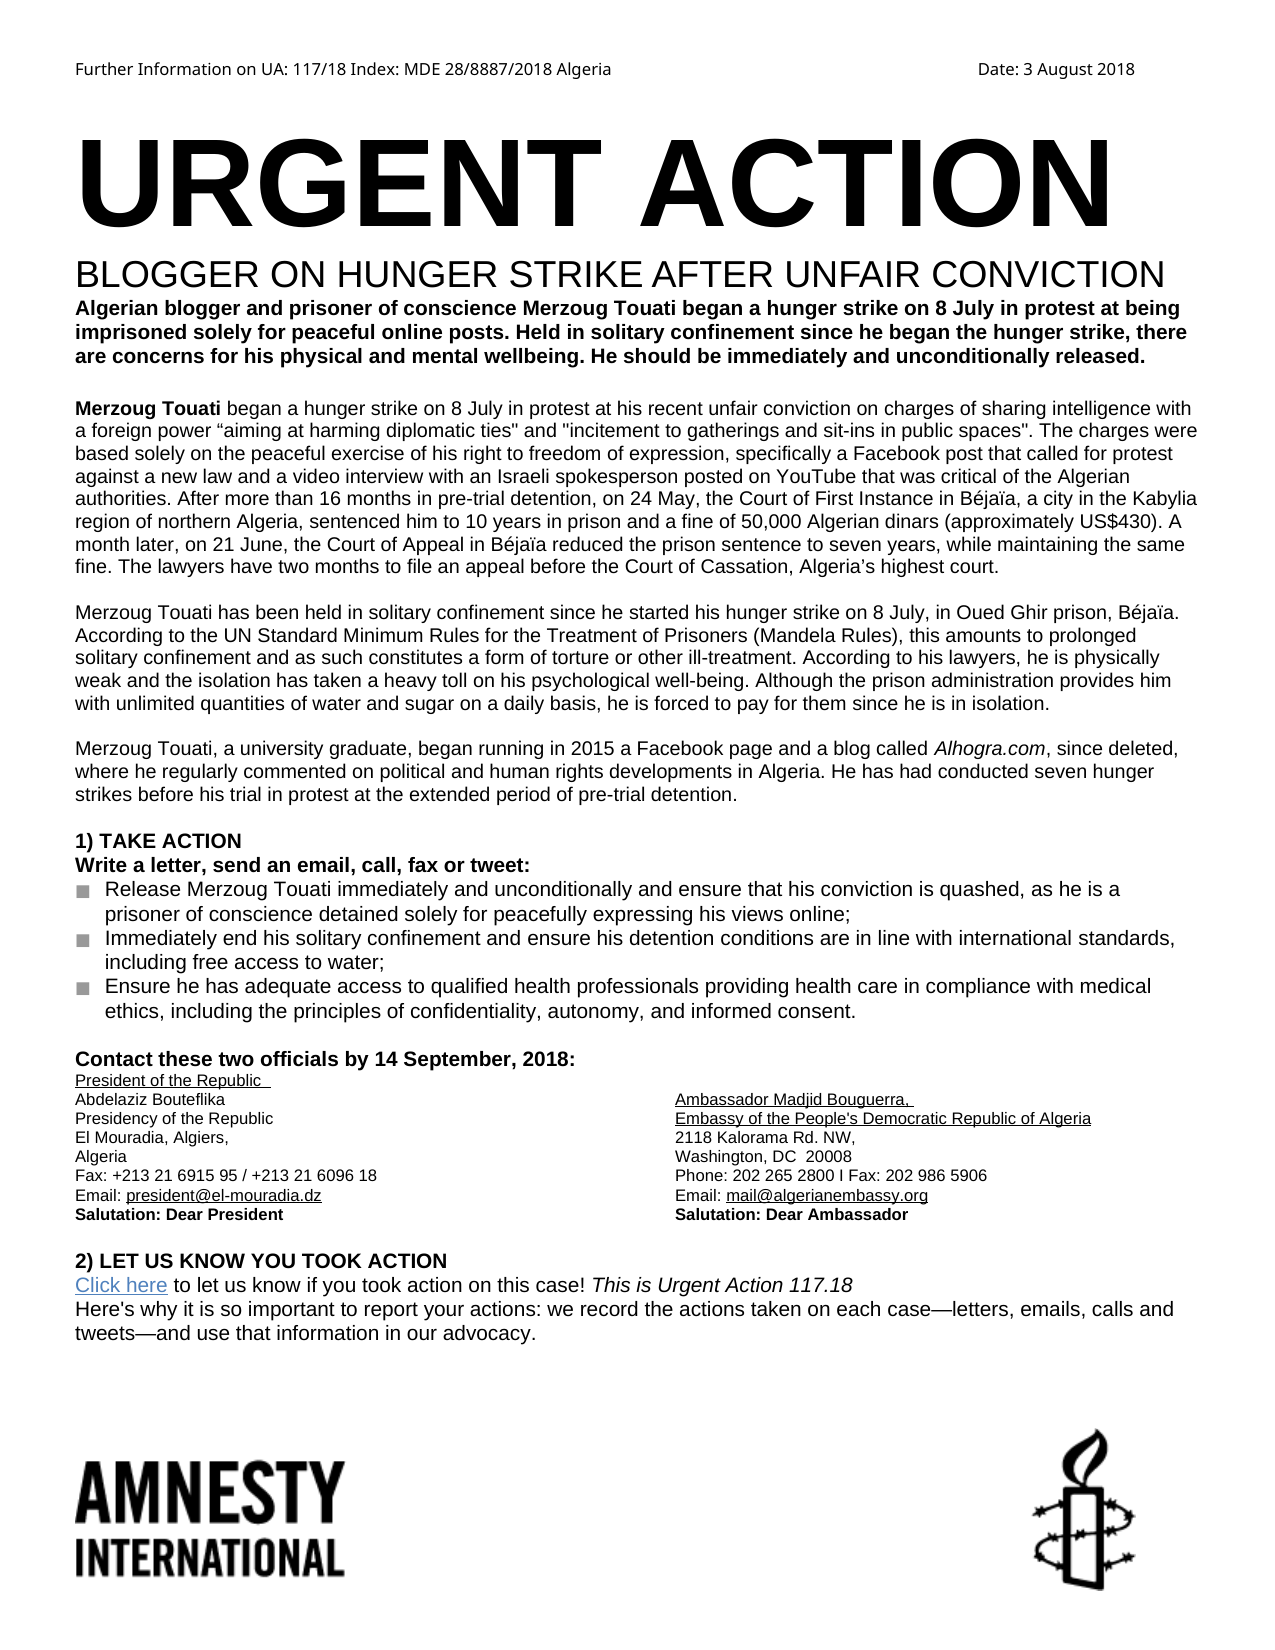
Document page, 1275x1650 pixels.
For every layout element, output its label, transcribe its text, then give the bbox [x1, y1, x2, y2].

subtitle URGENT ACTION [75, 109, 1200, 253]
subtitle Fax: +213 21 6915 95 / +213 21 6096 18 [75, 1166, 600, 1185]
subtitle Write a letter, send an email, call, fax or tweet: [75, 853, 1200, 877]
subtitle Contact these two officials by 14 September, 2018: [75, 1046, 1200, 1070]
subtitle El Mouradia, Algiers, [75, 1128, 600, 1147]
text Algerian blogger and prisoner of conscience Merzoug Touati began a hunger strike on 8 July in protest at being imprisoned solely for peaceful online posts. Held in solitary confinement since he began the hunger strike, there are concerns for his physical and mental wellbeing. He should be immediately and unconditionally released. [75, 296, 1200, 368]
text BLOGGER oN HUNGER STRIKE AFTER UNFAIR CONVICTION [75, 253, 1200, 296]
list Immediately end his solitary confinement and ensure his detention conditions are in line with international standards, including free access to water; [75, 926, 1200, 974]
subtitle Abdelaziz Bouteflika [75, 1089, 600, 1109]
text 2) LET US KNOW YOU TOOK ACTION Click here to let us know if you took action on this case! This is Urgent Action 117.18 Here's why it is so important to report your actions: we record the actions taken on each case—letters, emails, calls and tweets—and use that information in our advocacy. [10, 1236, 1264, 1409]
subtitle Email: president@el-mouradia.dz [75, 1185, 600, 1204]
text Merzoug Touati has been held in solitary confinement since he started his hunger strike on 8 July, in Oued Ghir prison, Béjaïa. According to the UN Standard Minimum Rules for the Treatment of Prisoners (Mandela Rules), this amounts to prolonged solitary confinement and as such constitutes a form of torture or other ill-treatment. According to his lawyers, he is physically weak and the isolation has taken a heavy toll on his psychological well-being. Although the prison administration provides him with unlimited quantities of water and sugar on a daily basis, he is forced to pay for them since he is in isolation. [75, 601, 1200, 714]
list Ensure he has adequate access to qualified health professionals providing health care in compliance with medical ethics, including the principles of confidentiality, autonomy, and informed consent. [75, 974, 1200, 1022]
subtitle Algeria [75, 1147, 600, 1166]
text Embassy of the People's Democratic Republic of Algeria [675, 1109, 1200, 1128]
text Ambassador Madjid Bouguerra, [675, 1089, 1200, 1109]
text Email: mail@algerianembassy.org [675, 1185, 1200, 1204]
subtitle Salutation: Dear President [75, 1204, 600, 1224]
subtitle 1) TAKE ACTION [75, 805, 1200, 853]
subtitle Merzoug Touati, a university graduate, began running in 2015 a Facebook page and a blog called Alhogra.com, since deleted, where he regularly commented on political and human rights developments in Algeria. He has had conducted seven hunger strikes before his trial in protest at the extended period of pre-trial detention. [75, 737, 1200, 805]
text Phone: 202 265 2800 I Fax: 202 986 5906 [675, 1166, 1200, 1185]
text Salutation: Dear Ambassador [675, 1204, 1200, 1224]
picture [75, 1428, 1136, 1591]
text Merzoug Touati began a hunger strike on 8 July in protest at his recent unfair conviction on charges of sharing intelligence with a foreign power “aiming at harming diplomatic ties" and "incitement to gatherings and sit-ins in public spaces". The charges were based solely on the peaceful exercise of his right to freedom of expression, specifically a Facebook post that called for protest against a new law and a video interview with an Israeli spokesperson posted on YouTube that was critical of the Algerian authorities. After more than 16 months in pre-trial detention, on 24 May, the Court of First Instance in Béjaïa, a city in the Kabylia region of northern Algeria, sentenced him to 10 years in prison and a fine of 50,000 Algerian dinars (approximately US$430). A month later, on 21 June, the Court of Appeal in Béjaïa reduced the prison sentence to seven years, while maintaining the same fine. The lawyers have two months to file an appeal before the Court of Cassation, Algeria’s highest court. [75, 396, 1200, 578]
subtitle President of the Republic [75, 1070, 600, 1089]
subtitle Presidency of the Republic [75, 1109, 600, 1128]
text 2118 Kalorama Rd. NW, [675, 1128, 1200, 1147]
list Release Merzoug Touati immediately and unconditionally and ensure that his conviction is quashed, as he is a prisoner of conscience detained solely for peacefully expressing his views online; [75, 877, 1200, 926]
text Washington, DC 20008 [675, 1147, 1200, 1166]
